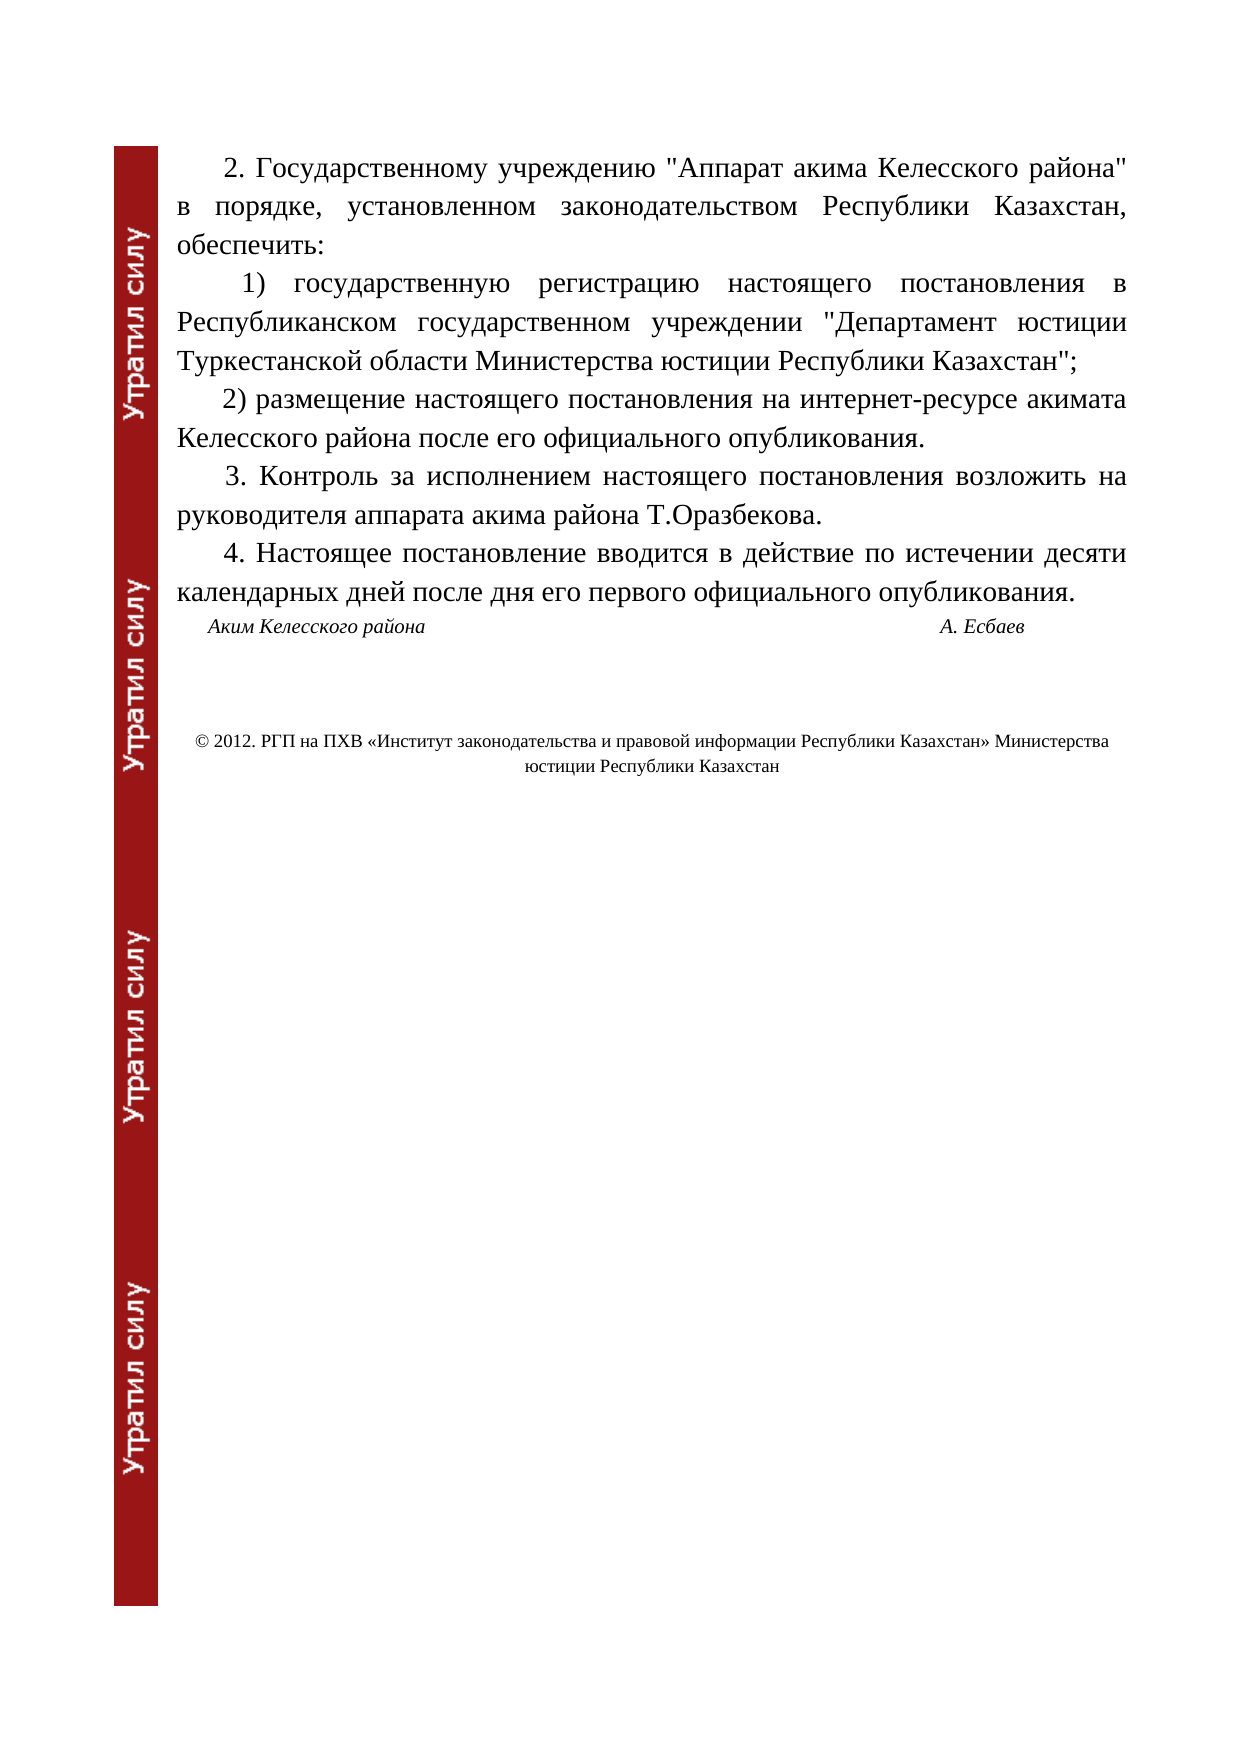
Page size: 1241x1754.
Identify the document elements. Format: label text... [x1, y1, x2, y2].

picture [114, 261, 158, 266]
picture [114, 643, 158, 730]
text 1) государственную регистрацию настоящего постановления в Республиканском государственном учреждении "Департамент юстиции Туркестанской области Министерства юстиции Республики Казахстан"; [112, 266, 1128, 376]
text 2) размещение настоящего постановления на интернет-ресурсе акимата Келесского района после его официального опубликования. [112, 381, 1128, 453]
text 3. Контроль за исполнением настоящего постановления возложить на руководителя аппарата акима района Т.Оразбекова. [112, 458, 1128, 530]
picture [114, 530, 158, 535]
text © 2012. РГП на ПХВ «Институт законодательства и правовой информации Республики Казахстан» Министерства юстиции Республики Казахстан [112, 730, 1128, 777]
table_header Аким Келесского района [101, 613, 939, 643]
picture [114, 146, 158, 150]
picture [114, 376, 158, 381]
picture [114, 607, 158, 613]
text 4. Настоящее постановление вводится в действие по истечении десяти календарных дней после дня его первого официального опубликования. [112, 535, 1128, 607]
picture [114, 453, 158, 458]
text 2. Государственному учреждению "Аппарат акима Келесского района" в порядке, установленном законодательством Республики Казахстан, обеспечить: [112, 150, 1128, 261]
picture [114, 777, 158, 1606]
table_header А. Есбаев [939, 613, 1240, 643]
